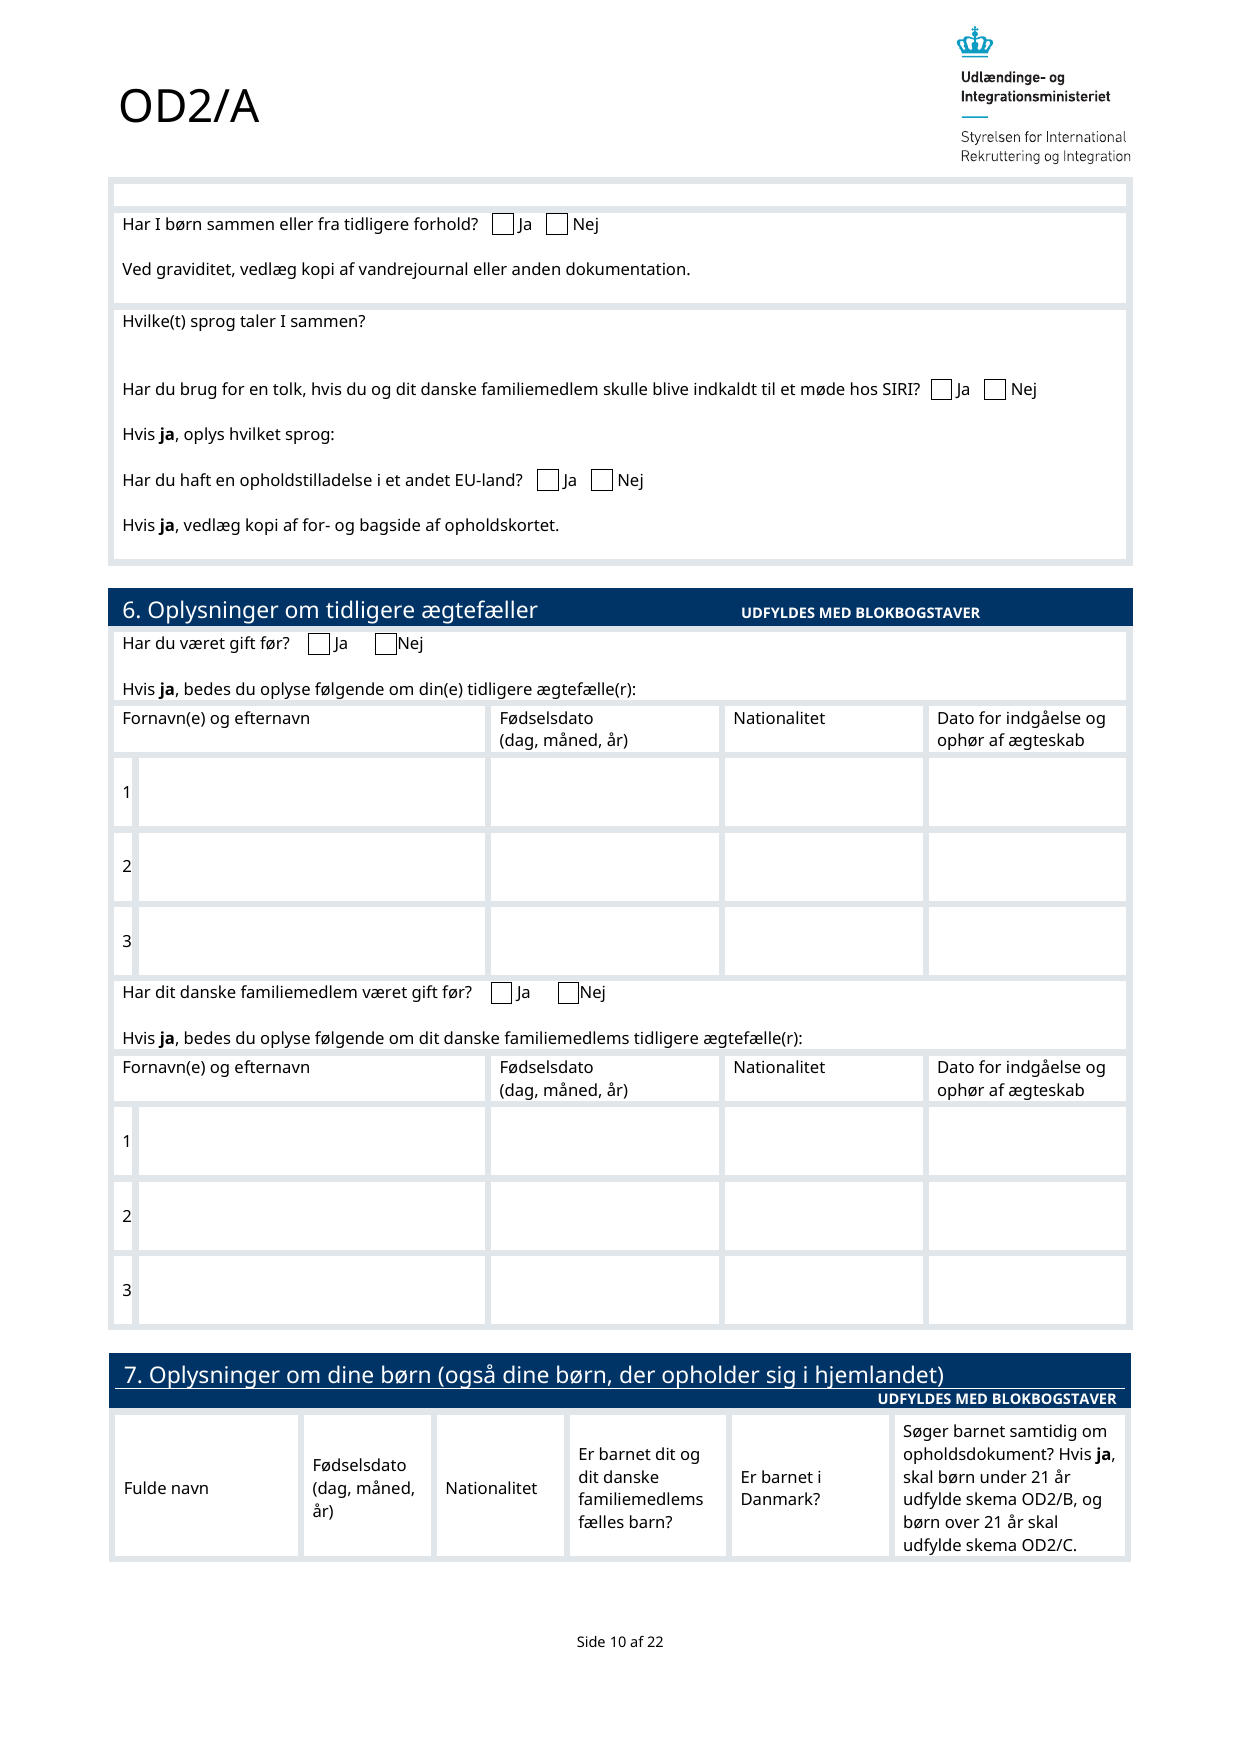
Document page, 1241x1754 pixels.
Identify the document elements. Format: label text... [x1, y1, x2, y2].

table_cell 3 [114, 907, 132, 975]
table_cell Hvilke(t) sprog taler I sammen? Har du brug for en tolk, hvis du og dit danske familiemedlem skulle blive indkaldt til et møde hos SIRI? Ja Nej Hvis ja, oplys hvilket sprog: Har du haft en opholdstilladelse i et andet EU-land? Ja Nej Hvis ja, vedlæg kopi af for- og bagside af opholdskortet. [114, 310, 1126, 559]
table_cell Fornavn(e) og efternavn [114, 1056, 485, 1101]
table_cell 1 [114, 758, 132, 826]
table_cell 2 [114, 1182, 132, 1250]
table_cell Nationalitet [725, 706, 923, 752]
table_cell 1 [114, 1107, 132, 1175]
table_cell [929, 1256, 1126, 1324]
table_cell [929, 1182, 1126, 1250]
table_cell [491, 833, 719, 901]
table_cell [114, 184, 1126, 206]
table_cell Fulde navn [115, 1415, 298, 1556]
table_cell Har I børn sammen eller fra tidligere forhold? Ja Nej Ved graviditet, vedlæg kopi af vandrejournal eller anden dokumentation. [114, 213, 1126, 303]
table_cell [725, 907, 923, 975]
table_cell Fødselsdato (dag, måned, år) [491, 706, 719, 752]
table_cell [139, 758, 485, 826]
table_cell [139, 833, 485, 901]
table_cell Søger barnet samtidig om opholdsdokument? Hvis ja, skal børn under 21 år udfylde skema OD2/B, og børn over 21 år skal udfylde skema OD2/C. [895, 1415, 1125, 1556]
table_cell Fødselsdato (dag, måned, år) [491, 1056, 719, 1101]
table_cell [725, 758, 923, 826]
table_cell Nationalitet [437, 1415, 564, 1556]
table_cell Har dit danske familiemedlem været gift før? Ja Nej Hvis ja, bedes du oplyse følgende om dit danske familiemedlems tidligere ægtefælle(r): [114, 981, 1126, 1049]
table_cell [929, 1107, 1126, 1175]
table_cell [725, 1256, 923, 1324]
table_cell [491, 907, 719, 975]
table_cell [725, 1182, 923, 1250]
table_cell [491, 1182, 719, 1250]
table_cell Har du været gift før? Ja Nej Hvis ja, bedes du oplyse følgende om din(e) tidligere ægtefælle(r): [114, 632, 1126, 700]
table_cell Fornavn(e) og efternavn [114, 706, 485, 752]
table_cell [725, 833, 923, 901]
table_cell Er barnet i Danmark? [732, 1415, 889, 1556]
table_cell [139, 1182, 485, 1250]
table_cell Dato for indgåelse og ophør af ægteskab [929, 706, 1126, 752]
table_cell [491, 1256, 719, 1324]
table_header 7. Oplysninger om dine børn (også dine børn, der opholder sig i hjemlandet) [115, 1359, 1125, 1388]
table_cell [929, 907, 1126, 975]
table_cell [139, 1107, 485, 1175]
table_cell [139, 907, 485, 975]
table_cell Er barnet dit og dit danske familiemedlems fælles barn? [570, 1415, 726, 1556]
table_cell Nationalitet [725, 1056, 923, 1101]
table_cell 3 [114, 1256, 132, 1324]
table_cell [929, 758, 1126, 826]
table_cell UDFYLDES MED BLOKBOGSTAVER [115, 1389, 1125, 1408]
table_cell [139, 1256, 485, 1324]
table_cell [491, 1107, 719, 1175]
table_cell [929, 833, 1126, 901]
table_cell Dato for indgåelse og ophør af ægteskab [929, 1056, 1126, 1101]
table_cell [491, 758, 719, 826]
table_header 6. Oplysninger om tidligere ægtefæller UDFYLDES MED BLOKBOGSTAVER [114, 595, 1126, 626]
table_cell Fødselsdato (dag, måned, år) [304, 1415, 431, 1556]
table_cell 2 [114, 833, 132, 901]
table_cell [725, 1107, 923, 1175]
